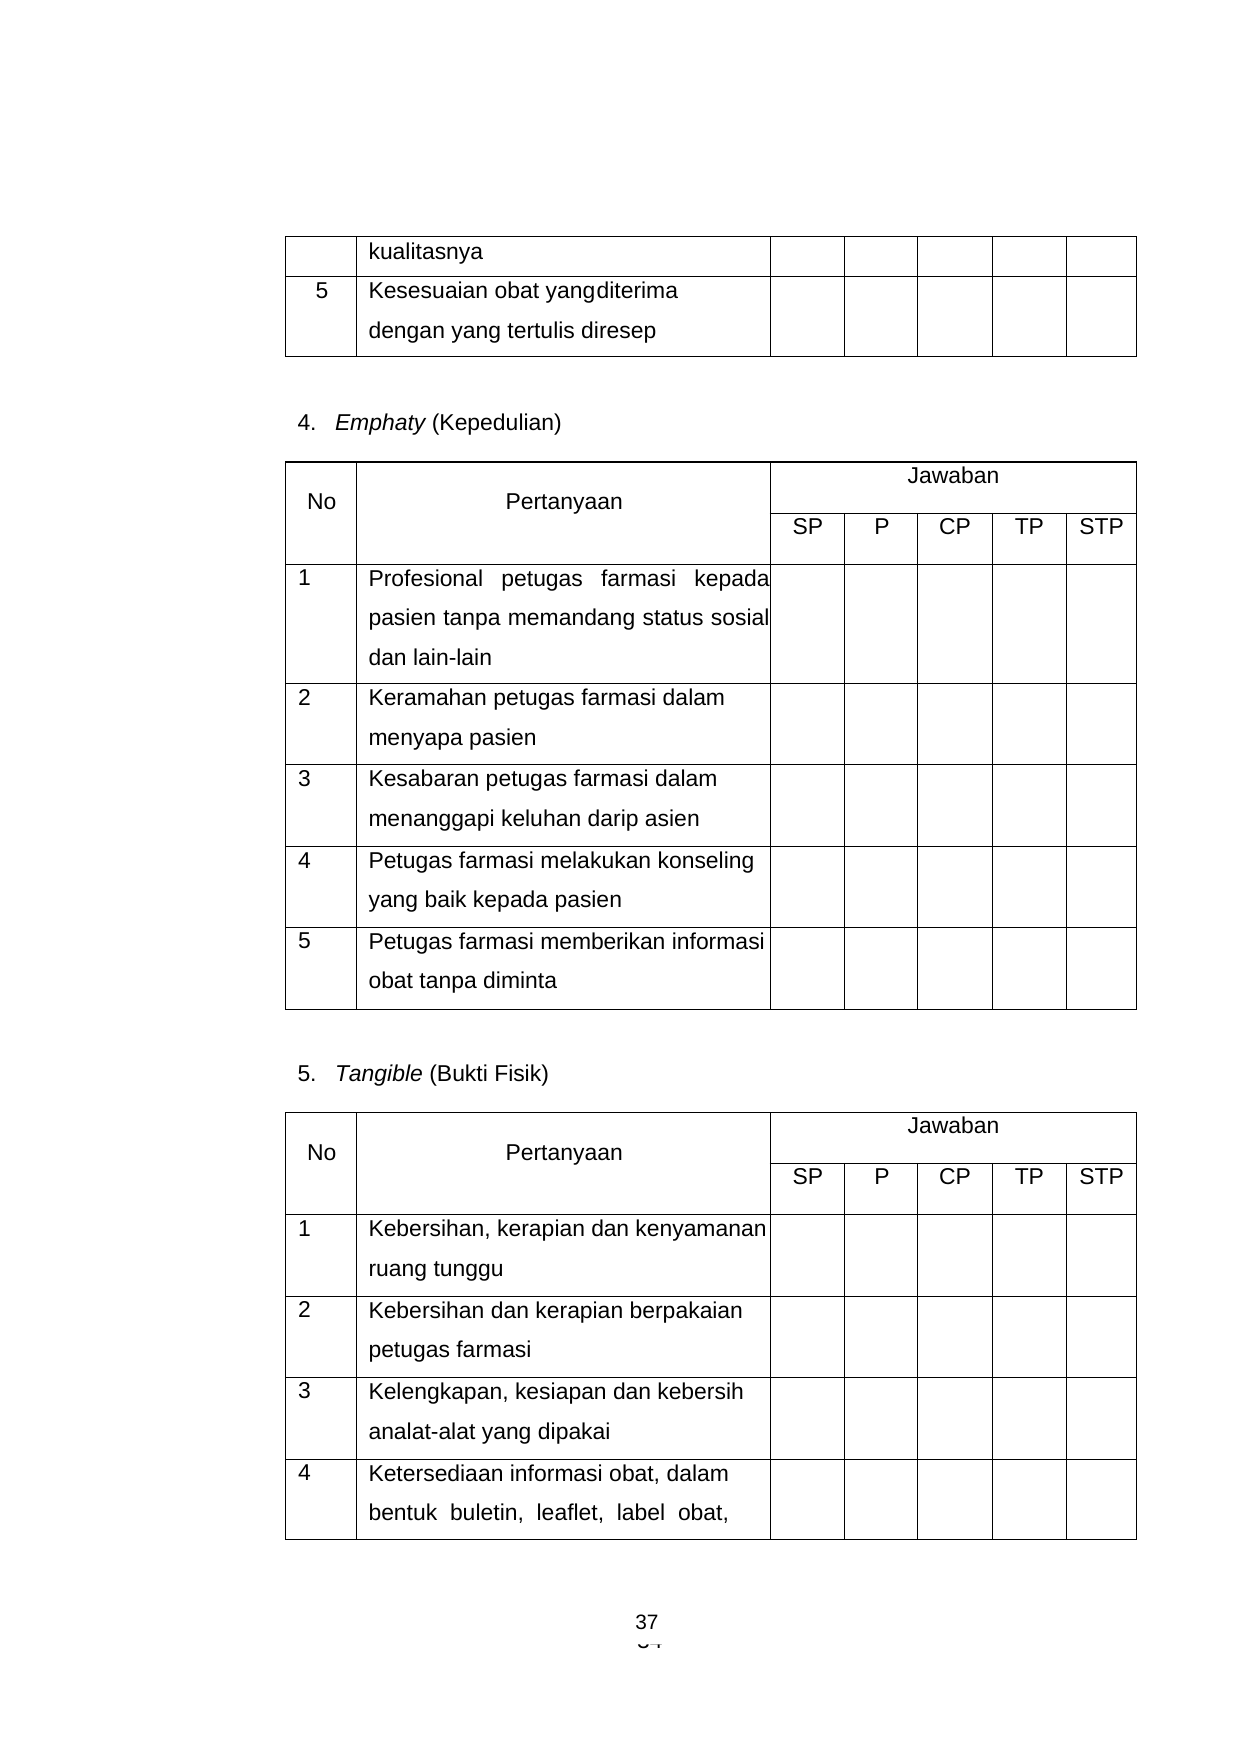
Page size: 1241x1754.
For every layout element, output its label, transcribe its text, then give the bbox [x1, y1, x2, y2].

table_header Pertanyaan [357, 1113, 770, 1214]
table_cell [771, 1297, 844, 1377]
table_header Pertanyaan [357, 463, 770, 564]
table_cell SP [771, 1164, 844, 1214]
table_cell SP [771, 514, 844, 564]
table_cell CP [918, 1164, 992, 1214]
table_header [286, 237, 356, 276]
table_cell 5 [286, 277, 356, 356]
table_cell [845, 1378, 917, 1458]
table_cell [918, 565, 992, 683]
table_cell [845, 565, 917, 683]
table_cell [1067, 1297, 1136, 1377]
table_cell [1067, 1378, 1136, 1458]
table_cell 5 [286, 928, 356, 1008]
table_cell P [845, 514, 917, 564]
table_cell [918, 765, 992, 846]
table_cell 2 [286, 684, 356, 764]
list Emphaty (Kepedulian) [297, 409, 1063, 436]
list Tangible (Bukti Fisik) [297, 1060, 1063, 1086]
table_cell [993, 1297, 1066, 1377]
table_cell [771, 565, 844, 683]
table_cell Petugas farmasi melakukan konseling yang baik kepada pasien [357, 847, 770, 927]
table_cell [993, 1215, 1066, 1296]
table_cell [918, 847, 992, 927]
table_cell [993, 277, 1066, 356]
table_cell [845, 1297, 917, 1377]
table_cell [845, 1460, 917, 1538]
table_header No [286, 463, 356, 564]
table_cell [993, 1378, 1066, 1458]
table_cell CP [918, 514, 992, 564]
table_cell [845, 1215, 917, 1296]
table_cell 3 [286, 1378, 356, 1458]
table_cell [771, 684, 844, 764]
table_cell [1067, 765, 1136, 846]
table_cell Kebersihan, kerapian dan kenyamanan ruang tunggu [357, 1215, 770, 1296]
table_cell Kesabaran petugas farmasi dalam menanggapi keluhan darip asien [357, 765, 770, 846]
table_cell [771, 1378, 844, 1458]
table_cell [1067, 565, 1136, 683]
table_cell [845, 277, 917, 356]
table_cell [993, 765, 1066, 846]
table_cell [993, 847, 1066, 927]
table_cell [1067, 277, 1136, 356]
table_cell 2 [286, 1297, 356, 1377]
table_header [993, 237, 1066, 276]
table_cell STP [1067, 1164, 1136, 1214]
table_cell Petugas farmasi memberikan informasi obat tanpa diminta [357, 928, 770, 1008]
table_cell [771, 277, 844, 356]
table_header Jawaban [771, 463, 1136, 513]
table_cell [1067, 684, 1136, 764]
table_cell [771, 1215, 844, 1296]
table_cell [1067, 928, 1136, 1008]
table_cell Kesesuaian obat yang diterima dengan yang tertulis diresep [357, 277, 770, 356]
table_cell 3 [286, 765, 356, 846]
table_header No [286, 1113, 356, 1214]
table_header Jawaban [771, 1113, 1136, 1163]
table_cell [918, 277, 992, 356]
table_cell STP [1067, 514, 1136, 564]
table_cell [1067, 1215, 1136, 1296]
table_header [1067, 237, 1136, 276]
table_cell [1067, 1460, 1136, 1538]
table_cell [993, 1460, 1066, 1538]
table_cell [771, 765, 844, 846]
table_cell Keramahan petugas farmasi dalam menyapa pasien [357, 684, 770, 764]
table_cell Ketersediaan informasi obat, dalam bentuk buletin, leaflet, label obat, [357, 1460, 770, 1538]
table_cell Profesional petugas farmasi kepada pasien tanpa memandang status sosial dan lain-lain [357, 565, 770, 683]
table_cell [993, 928, 1066, 1008]
table_cell [918, 1378, 992, 1458]
table_cell [845, 847, 917, 927]
table_header [771, 237, 844, 276]
table_cell TP [993, 514, 1066, 564]
table_cell 1 [286, 1215, 356, 1296]
table_cell 4 [286, 847, 356, 927]
table_cell 4 [286, 1460, 356, 1538]
table_cell [918, 1297, 992, 1377]
table_header kualitasnya [357, 237, 770, 276]
table_cell [918, 1215, 992, 1296]
table_cell [845, 684, 917, 764]
table_cell [993, 684, 1066, 764]
table_cell [771, 1460, 844, 1538]
table_header [845, 237, 917, 276]
table_header [918, 237, 992, 276]
table_cell [918, 684, 992, 764]
table_cell Kebersihan dan kerapian berpakaian petugas farmasi [357, 1297, 770, 1377]
table_cell [771, 847, 844, 927]
table_cell 1 [286, 565, 356, 683]
table_cell Kelengkapan, kesiapan dan kebersih analat-alat yang dipakai [357, 1378, 770, 1458]
table_cell [993, 565, 1066, 683]
table_cell [918, 928, 992, 1008]
table_cell [845, 928, 917, 1008]
table_cell [918, 1460, 992, 1538]
table_cell [1067, 847, 1136, 927]
table_cell TP [993, 1164, 1066, 1214]
table_cell P [845, 1164, 917, 1214]
table_cell [771, 928, 844, 1008]
table_cell [845, 765, 917, 846]
